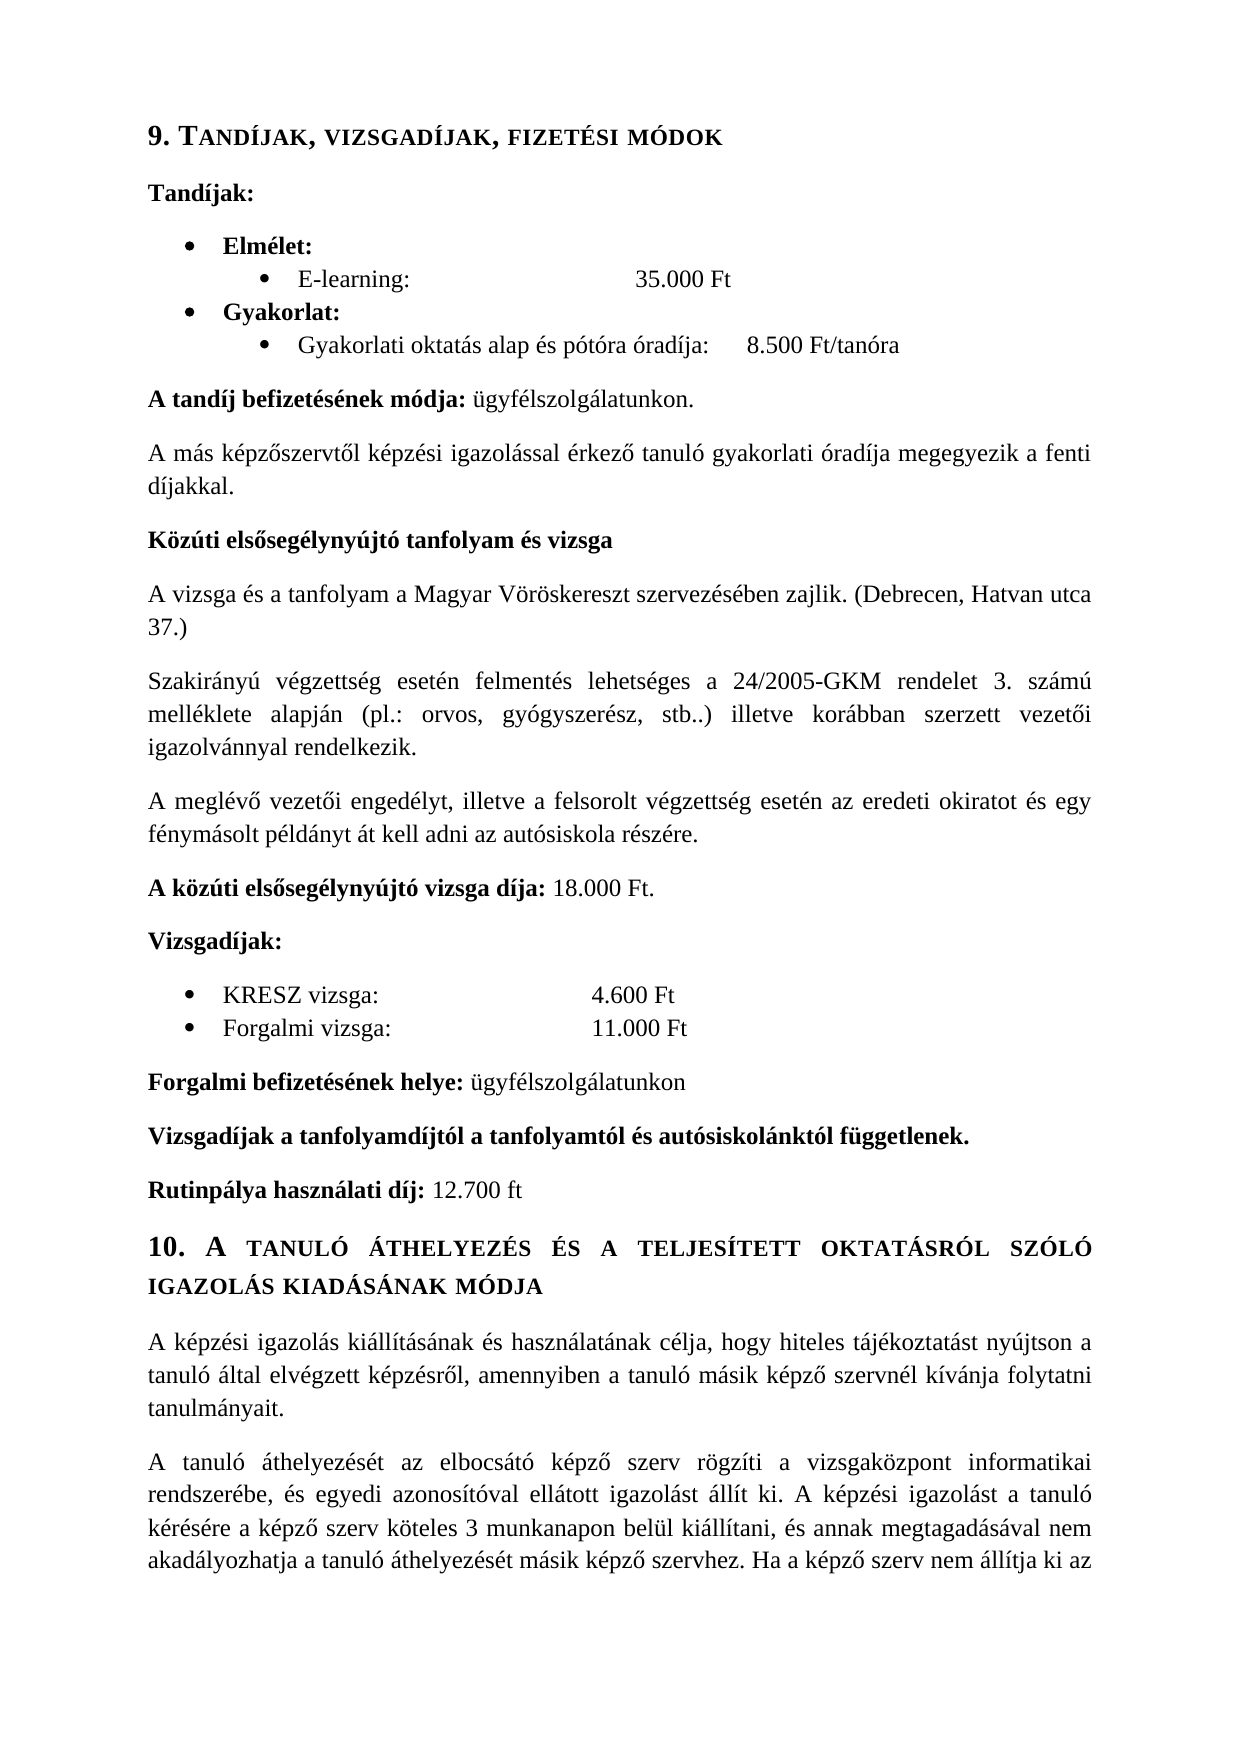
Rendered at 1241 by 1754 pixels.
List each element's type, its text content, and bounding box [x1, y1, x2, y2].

text A képzési igazolás kiállításának és használatának célja, hogy hiteles tájékoztatást nyújtson a tanuló által elvégzett képzésről, amennyiben a tanuló másik képző szervnél kívánja folytatni tanulmányait. [148, 1327, 1093, 1421]
text A közúti elsősegélynyújtó vizsga díja: 18.000 Ft. [148, 873, 1093, 901]
text Forgalmi befizetésének helye: ügyfélszolgálatunkon [148, 1067, 1093, 1096]
text A más képzőszervtől képzési igazolással érkező tanuló gyakorlati óradíja megegyezik a fenti díjakkal. [148, 438, 1093, 500]
text Vizsgadíjak: [148, 926, 1093, 955]
list Forgalmi vizsga: 11.000 Ft [185, 1013, 1093, 1042]
text A vizsga és a tanfolyam a Magyar Vöröskereszt szervezésében zajlik. (Debrecen, Hatvan utca 37.) [148, 579, 1093, 641]
text 9. Tandíjak, vizsgadíjak, fizetési módok [148, 118, 1093, 152]
text Vizsgadíjak a tanfolyamdíjtól a tanfolyamtól és autósiskolánktól függetlenek. [148, 1121, 1093, 1150]
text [148, 1447, 1093, 1574]
list Gyakorlat: [185, 297, 1093, 326]
text A meglévő vezetői engedélyt, illetve a felsorolt végzettség esetén az eredeti okiratot és egy fénymásolt példányt át kell adni az autósiskola részére. [148, 786, 1093, 847]
list E-learning: 35.000 Ft [260, 264, 1093, 293]
text Rutinpálya használati díj: 12.700 ft [148, 1175, 1093, 1204]
text Szakirányú végzettség esetén felmentés lehetséges a 24/2005-GKM rendelet 3. számú melléklete alapján (pl.: orvos, gyógyszerész, stb..) illetve korábban szerzett vezetői igazolvánnyal rendelkezik. [148, 666, 1093, 761]
list Elmélet: [185, 231, 1093, 260]
text Tandíjak: [148, 178, 1093, 206]
text Közúti elsősegélynyújtó tanfolyam és vizsga [148, 525, 1093, 554]
text A tandíj befizetésének módja: ügyfélszolgálatunkon. [148, 384, 1093, 413]
text 10. A tanuló áthelyezés és a teljesített oktatásról szóló igazolás kiadásának módja [148, 1229, 1093, 1301]
list Gyakorlati oktatás alap és pótóra óradíja: 8.500 Ft/tanóra [260, 331, 1093, 359]
list KRESZ vizsga: 4.600 Ft [185, 980, 1093, 1009]
